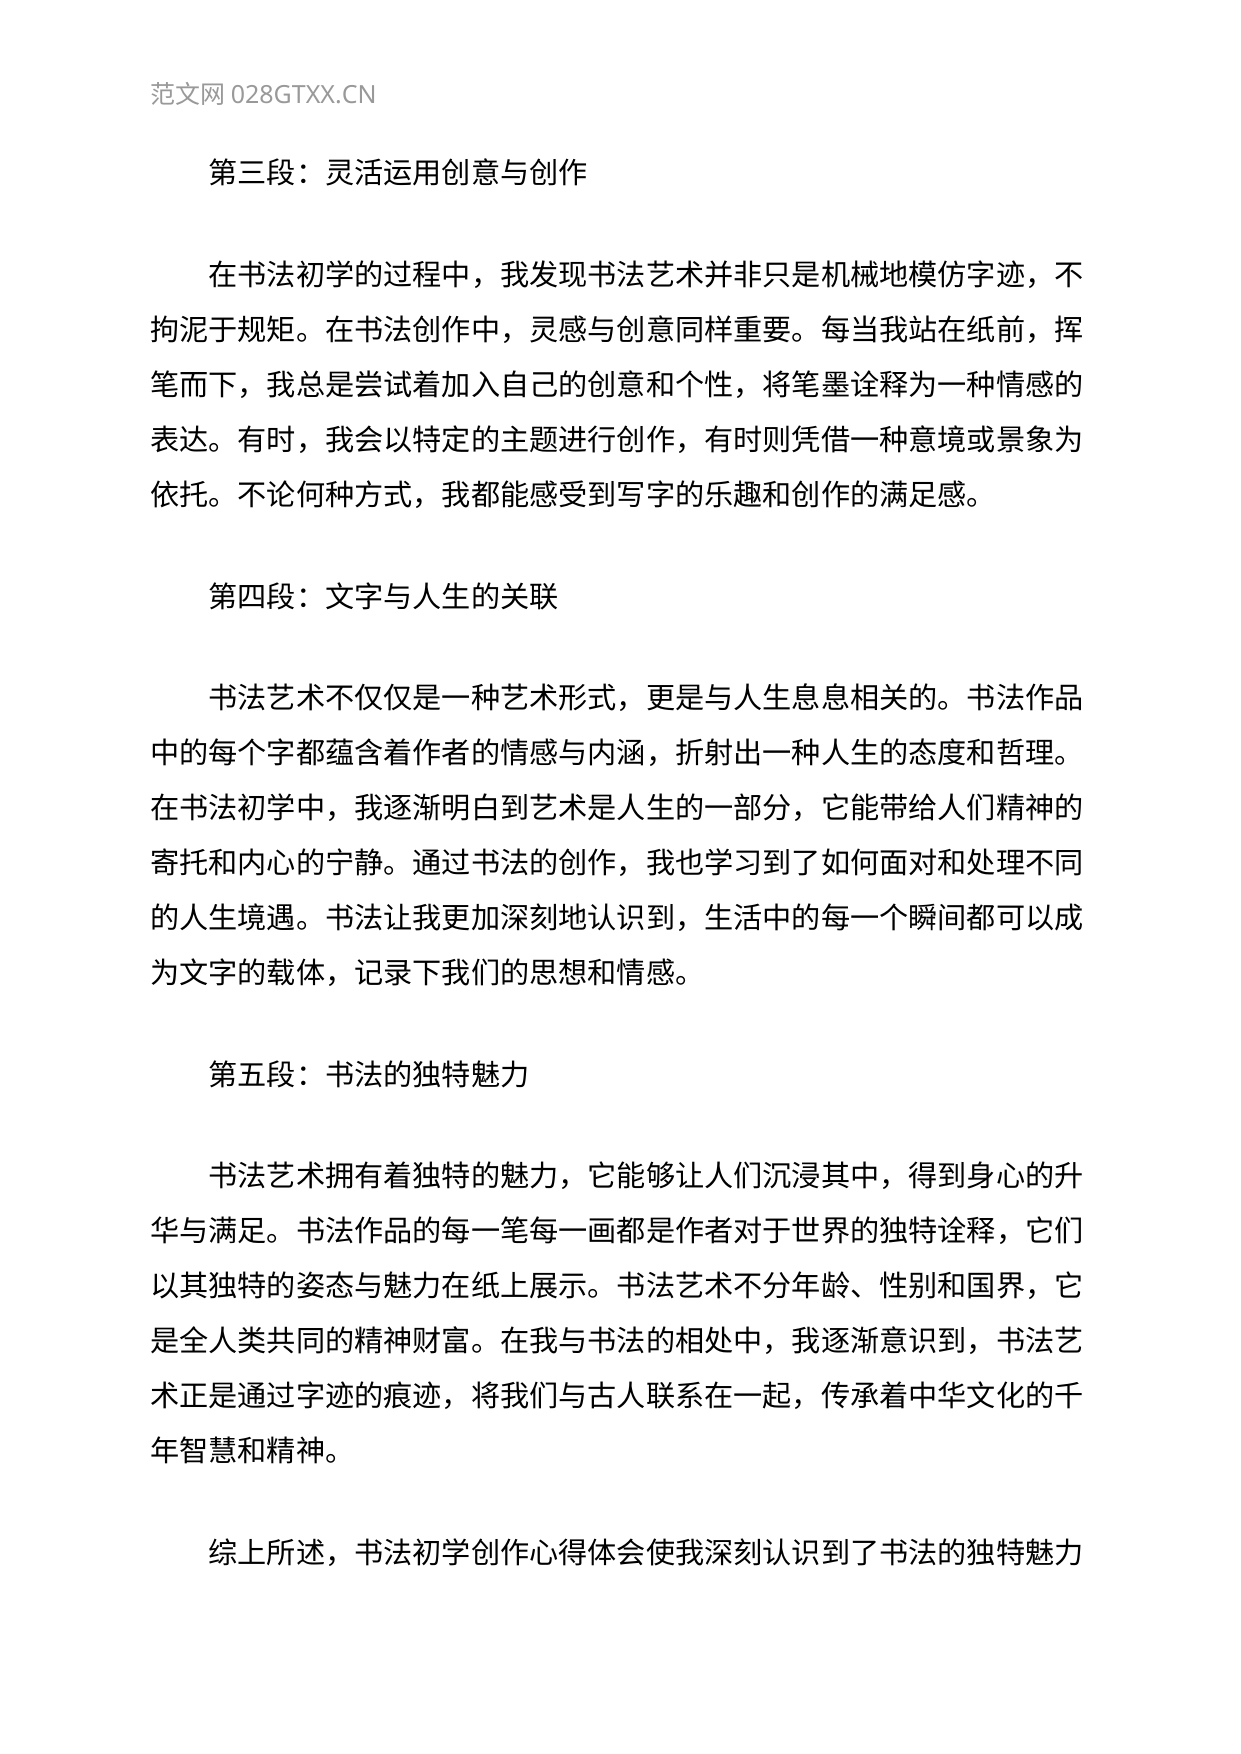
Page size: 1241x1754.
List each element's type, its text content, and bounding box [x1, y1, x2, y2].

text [150, 1529, 1090, 1571]
text 书法艺术不仅仅是一种艺术形式，更是与人生息息相关的。书法作品中的每个字都蕴含着作者的情感与内涵，折射出一种人生的态度和哲理。在书法初学中，我逐渐明白到艺术是人生的一部分，它能带给人们精神的寄托和内心的宁静。通过书法的创作，我也学习到了如何面对和处理不同的人生境遇。书法让我更加深刻地认识到，生活中的每一个瞬间都可以成为文字的载体，记录下我们的思想和情感。 [150, 675, 1090, 992]
text 第五段：书法的独特魅力 [150, 1051, 1090, 1093]
text 第四段：文字与人生的关联 [150, 573, 1090, 615]
text 书法艺术拥有着独特的魅力，它能够让人们沉浸其中，得到身心的升华与满足。书法作品的每一笔每一画都是作者对于世界的独特诠释，它们以其独特的姿态与魅力在纸上展示。书法艺术不分年龄、性别和国界，它是全人类共同的精神财富。在我与书法的相处中，我逐渐意识到，书法艺术正是通过字迹的痕迹，将我们与古人联系在一起，传承着中华文化的千年智慧和精神。 [150, 1153, 1090, 1470]
text 第三段：灵活运用创意与创作 [150, 150, 1090, 192]
text 在书法初学的过程中，我发现书法艺术并非只是机械地模仿字迹，不拘泥于规矩。在书法创作中，灵感与创意同样重要。每当我站在纸前，挥笔而下，我总是尝试着加入自己的创意和个性，将笔墨诠释为一种情感的表达。有时，我会以特定的主题进行创作，有时则凭借一种意境或景象为依托。不论何种方式，我都能感受到写字的乐趣和创作的满足感。 [150, 252, 1090, 514]
